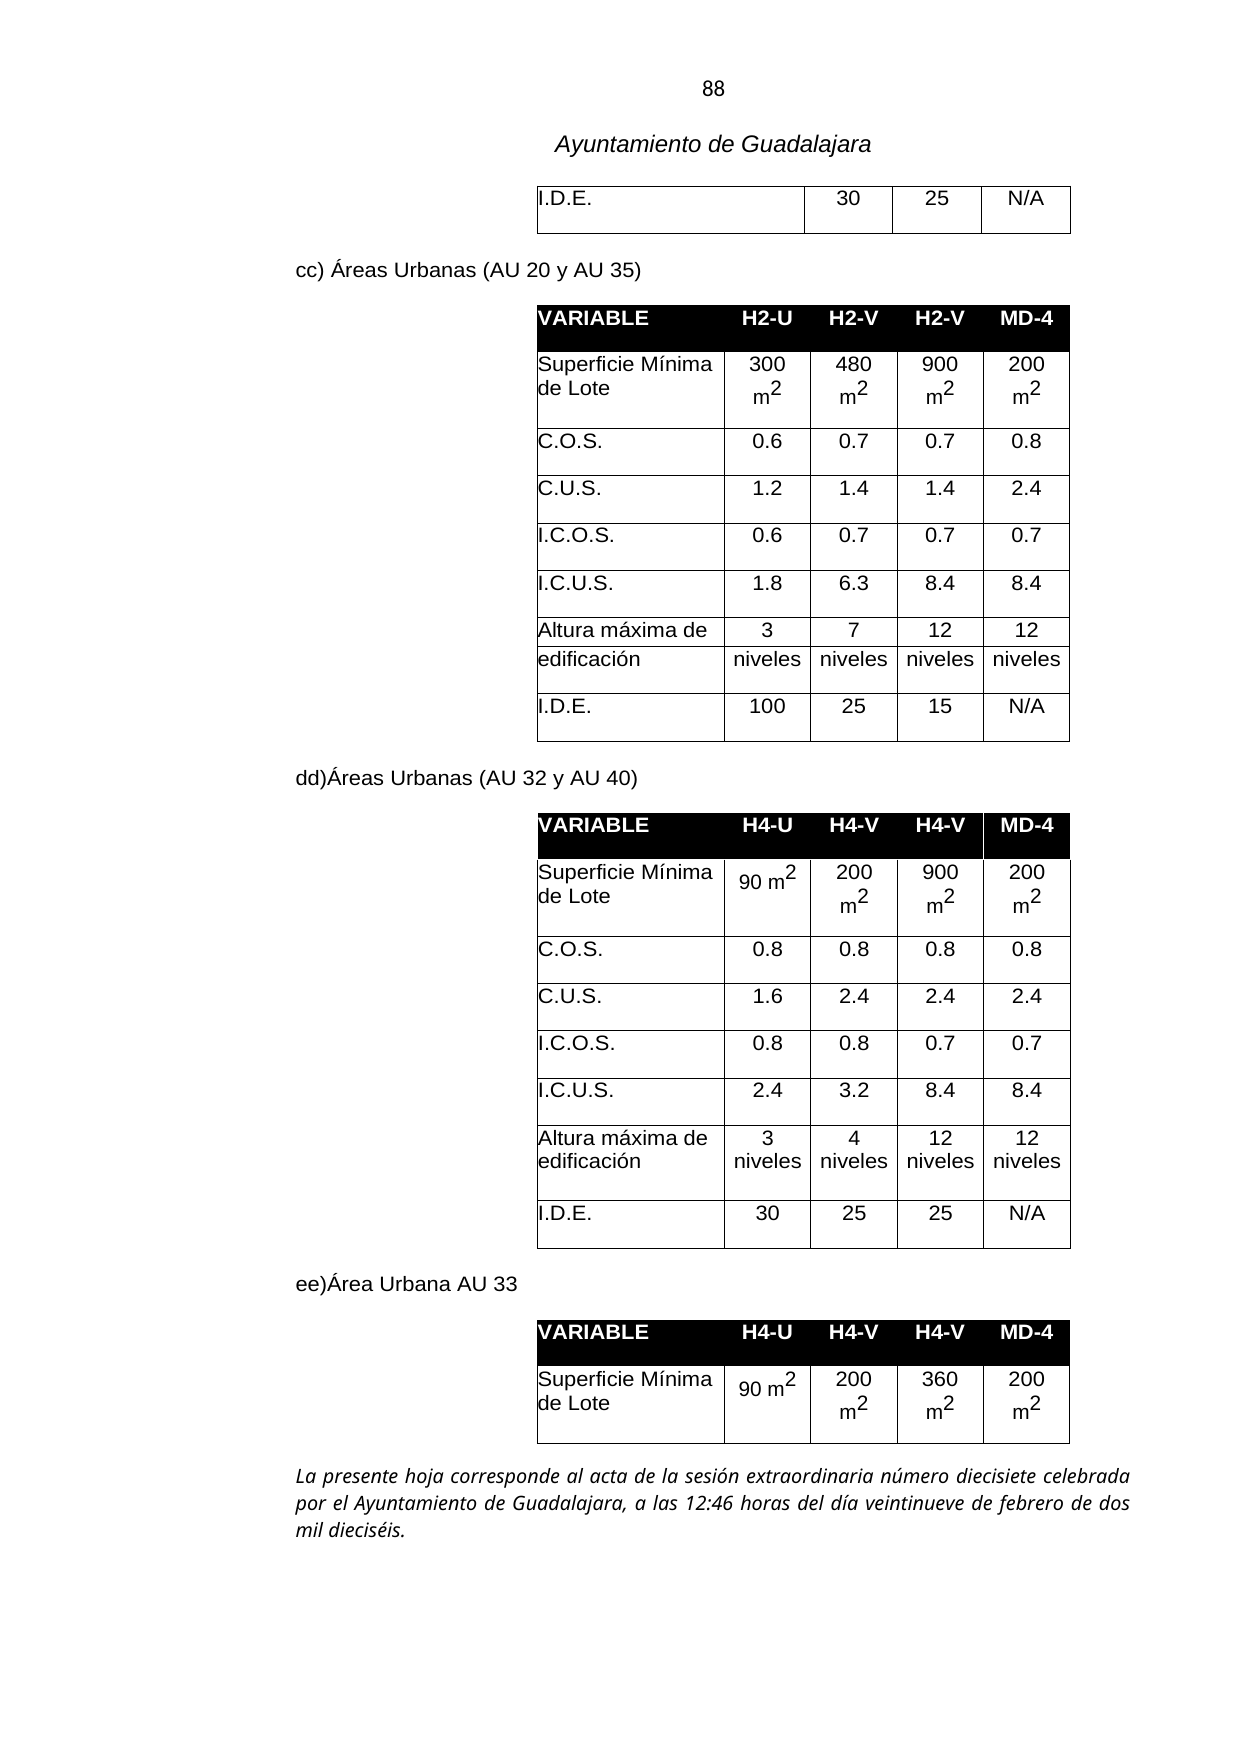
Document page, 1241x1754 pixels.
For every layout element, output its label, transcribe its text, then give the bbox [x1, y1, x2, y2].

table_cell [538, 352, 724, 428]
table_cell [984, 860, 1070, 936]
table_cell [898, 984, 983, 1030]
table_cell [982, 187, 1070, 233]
text ee)Área Urbana AU 33 [295, 1272, 1132, 1296]
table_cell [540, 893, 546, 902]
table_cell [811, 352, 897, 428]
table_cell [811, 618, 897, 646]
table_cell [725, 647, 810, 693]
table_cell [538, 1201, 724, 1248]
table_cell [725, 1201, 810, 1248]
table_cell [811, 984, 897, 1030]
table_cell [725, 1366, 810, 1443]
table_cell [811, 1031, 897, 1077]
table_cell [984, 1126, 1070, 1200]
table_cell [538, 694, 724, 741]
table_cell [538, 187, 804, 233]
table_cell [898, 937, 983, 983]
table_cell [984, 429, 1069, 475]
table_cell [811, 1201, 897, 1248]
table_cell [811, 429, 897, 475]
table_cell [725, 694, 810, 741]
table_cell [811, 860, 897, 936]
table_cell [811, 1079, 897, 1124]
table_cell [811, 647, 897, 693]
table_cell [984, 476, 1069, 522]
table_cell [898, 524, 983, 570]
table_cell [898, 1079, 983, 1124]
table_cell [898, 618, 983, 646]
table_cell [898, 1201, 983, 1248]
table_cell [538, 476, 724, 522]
text cc) Áreas Urbanas (AU 20 y AU 35) [295, 257, 1132, 281]
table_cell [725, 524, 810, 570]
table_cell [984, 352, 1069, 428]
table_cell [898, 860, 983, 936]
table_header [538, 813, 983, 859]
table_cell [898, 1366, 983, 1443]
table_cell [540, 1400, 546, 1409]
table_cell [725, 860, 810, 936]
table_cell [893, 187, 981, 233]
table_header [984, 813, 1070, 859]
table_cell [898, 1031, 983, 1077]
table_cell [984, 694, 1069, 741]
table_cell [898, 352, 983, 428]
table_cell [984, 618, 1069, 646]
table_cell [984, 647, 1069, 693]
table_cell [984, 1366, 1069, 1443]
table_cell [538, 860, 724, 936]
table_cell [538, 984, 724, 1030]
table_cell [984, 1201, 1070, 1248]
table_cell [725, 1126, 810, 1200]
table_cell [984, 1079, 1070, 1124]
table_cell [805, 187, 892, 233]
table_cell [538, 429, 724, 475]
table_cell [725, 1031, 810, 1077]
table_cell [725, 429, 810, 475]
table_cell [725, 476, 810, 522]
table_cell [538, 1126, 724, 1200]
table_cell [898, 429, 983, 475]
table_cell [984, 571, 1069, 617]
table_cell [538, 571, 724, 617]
text dd)Áreas Urbanas (AU 32 y AU 40) [295, 765, 1132, 789]
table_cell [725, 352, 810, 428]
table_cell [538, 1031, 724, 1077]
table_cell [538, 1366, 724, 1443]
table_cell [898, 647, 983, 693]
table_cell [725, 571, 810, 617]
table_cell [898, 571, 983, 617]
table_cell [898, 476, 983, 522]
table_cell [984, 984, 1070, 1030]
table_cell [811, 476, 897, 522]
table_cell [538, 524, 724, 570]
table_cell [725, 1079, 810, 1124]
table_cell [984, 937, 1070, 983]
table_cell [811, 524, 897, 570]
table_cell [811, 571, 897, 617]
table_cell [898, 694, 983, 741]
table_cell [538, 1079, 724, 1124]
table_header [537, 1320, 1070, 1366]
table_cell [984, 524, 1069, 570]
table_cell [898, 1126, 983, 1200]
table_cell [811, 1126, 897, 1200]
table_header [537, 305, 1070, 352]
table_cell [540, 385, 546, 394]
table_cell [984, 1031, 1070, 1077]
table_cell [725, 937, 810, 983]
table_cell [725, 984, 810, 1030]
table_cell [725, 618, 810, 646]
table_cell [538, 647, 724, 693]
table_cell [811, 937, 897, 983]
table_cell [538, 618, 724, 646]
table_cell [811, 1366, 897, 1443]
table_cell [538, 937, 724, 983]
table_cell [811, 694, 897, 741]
